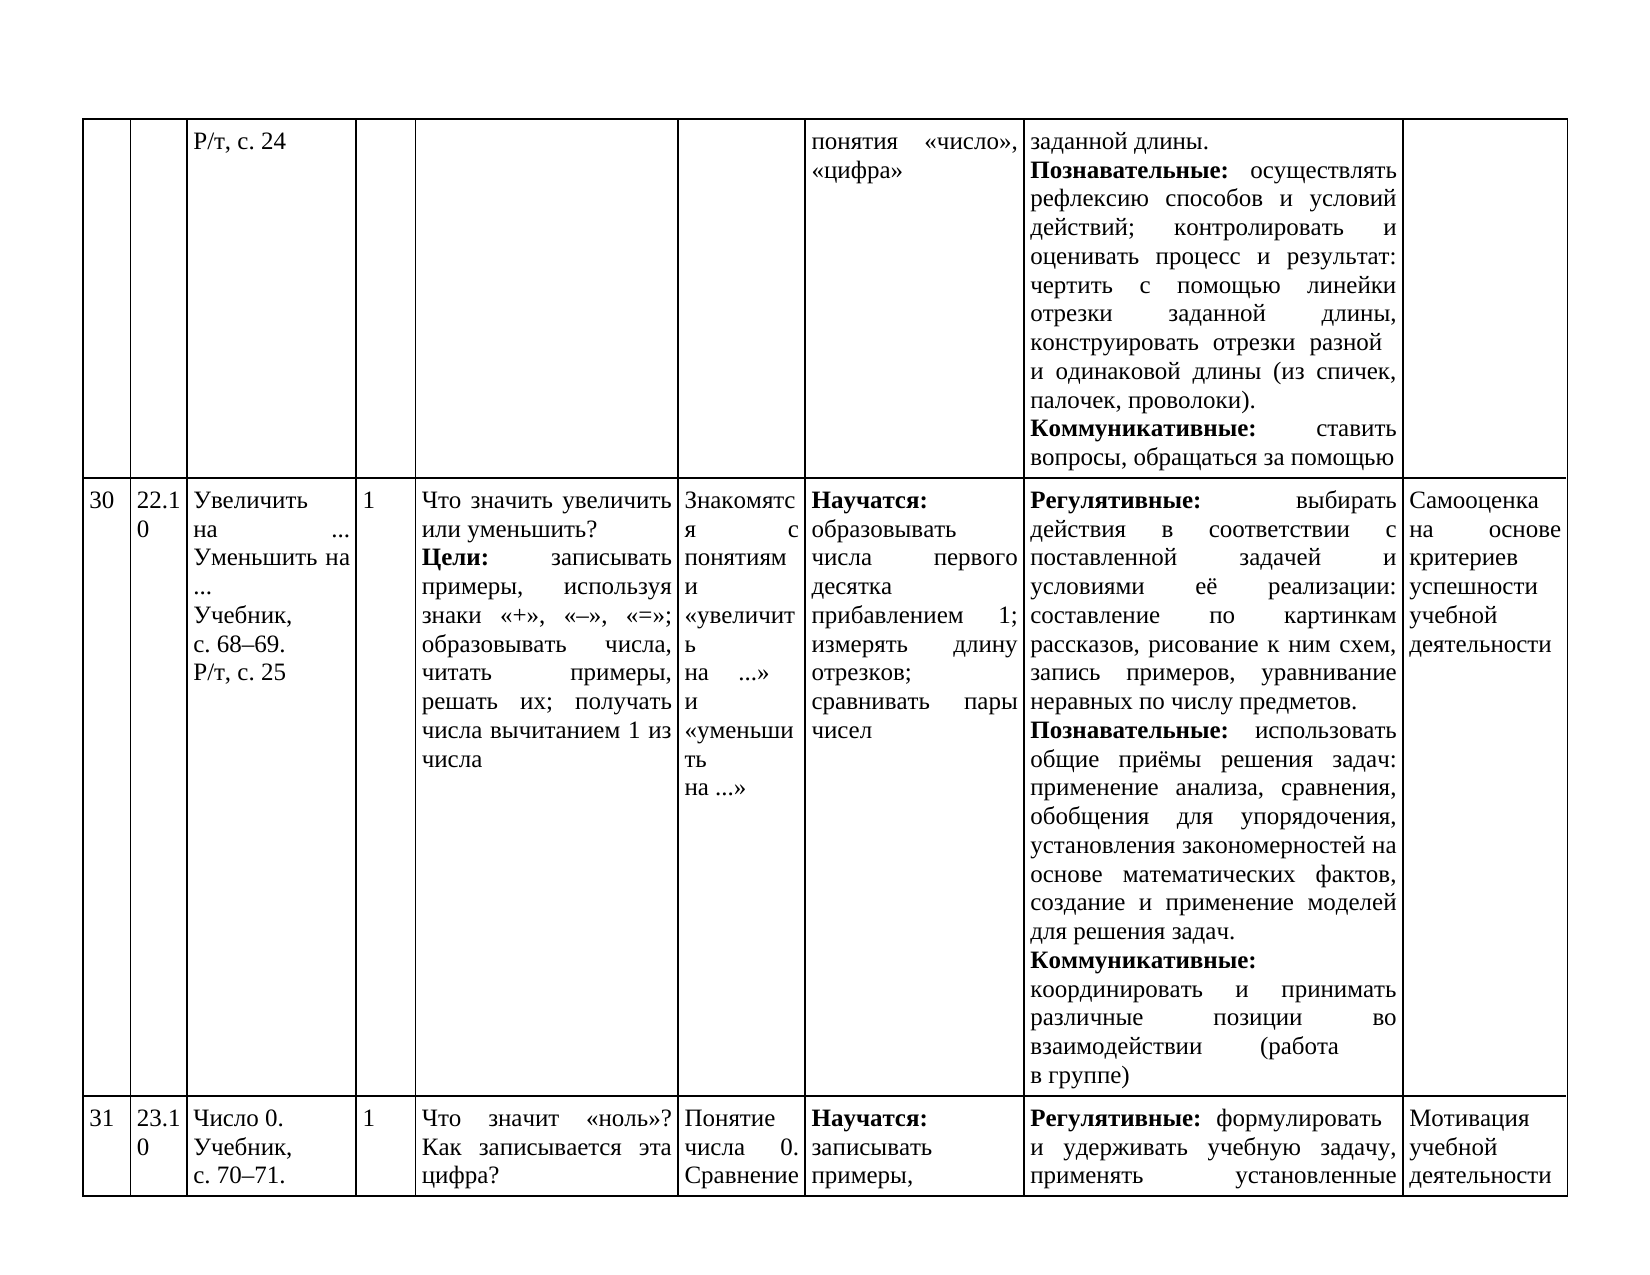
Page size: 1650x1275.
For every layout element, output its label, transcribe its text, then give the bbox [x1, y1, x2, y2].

table_cell понятия «число», «цифра» [806, 120, 1023, 477]
table_cell 22.10 [131, 479, 186, 1095]
table_cell Знакомятся с понятиями «увеличить на ...» и «уменьшить на ...» [679, 479, 804, 1095]
table_cell Увеличить на ... Уменьшить на ... Учебник, с. 68–69. Р/т, с. 25 [188, 479, 355, 1095]
table_cell [1404, 120, 1567, 477]
table_cell заданной длины. Познавательные: осуществлять рефлексию способов и условий действий; контролировать и оценивать процесс и результат: чертить с помощью линейки отрезки заданной длины, конструировать отрезки разной и одинаковой длины (из спичек, палочек, проволоки). Коммуникативные: ставить вопросы, обращаться за помощью [1025, 120, 1402, 477]
table_cell [679, 120, 804, 477]
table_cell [1025, 1097, 1402, 1195]
table_cell 30 [84, 479, 130, 1095]
table_cell Р/т, с. 24 [188, 120, 355, 477]
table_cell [188, 1097, 355, 1195]
table_cell Научатся: образовывать числа первого десятка прибавлением 1; измерять длину отрезков; сравнивать пары чисел [806, 479, 1023, 1095]
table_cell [1404, 1095, 1567, 1195]
table_cell [357, 120, 415, 477]
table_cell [806, 1097, 1023, 1195]
table_cell 31 [84, 1097, 130, 1195]
table_cell Регулятивные: выбирать действия в соответствии с поставленной задачей и условиями её реализации: составление по картинкам рассказов, рисование к ним схем, запись примеров, уравнивание неравных по числу предметов. Познавательные: использовать общие приёмы решения задач: применение анализа, сравнения, обобщения для упорядочения, установления закономерностей на основе математических фактов, создание и применение моделей для решения задач. Коммуникативные: координировать и принимать различные позиции во взаимодействии (работа в группе) [1025, 479, 1402, 1095]
table_cell [84, 120, 130, 477]
table_cell Что значить увеличить или уменьшить? Цели: записывать примеры, используя знаки «+», «–», «=»; образовывать числа, читать примеры, решать их; получать числа вычитанием 1 из числа [416, 479, 677, 1095]
table_cell 1 [357, 1097, 415, 1195]
table_cell 23.10 [131, 1097, 186, 1195]
table_cell [416, 120, 677, 477]
table_cell 1 [357, 479, 415, 1095]
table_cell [416, 1097, 677, 1195]
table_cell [679, 1097, 804, 1195]
table_cell [131, 120, 186, 477]
table_cell Самооценка на основе критериев успешности учебной деятельности [1404, 477, 1567, 1095]
